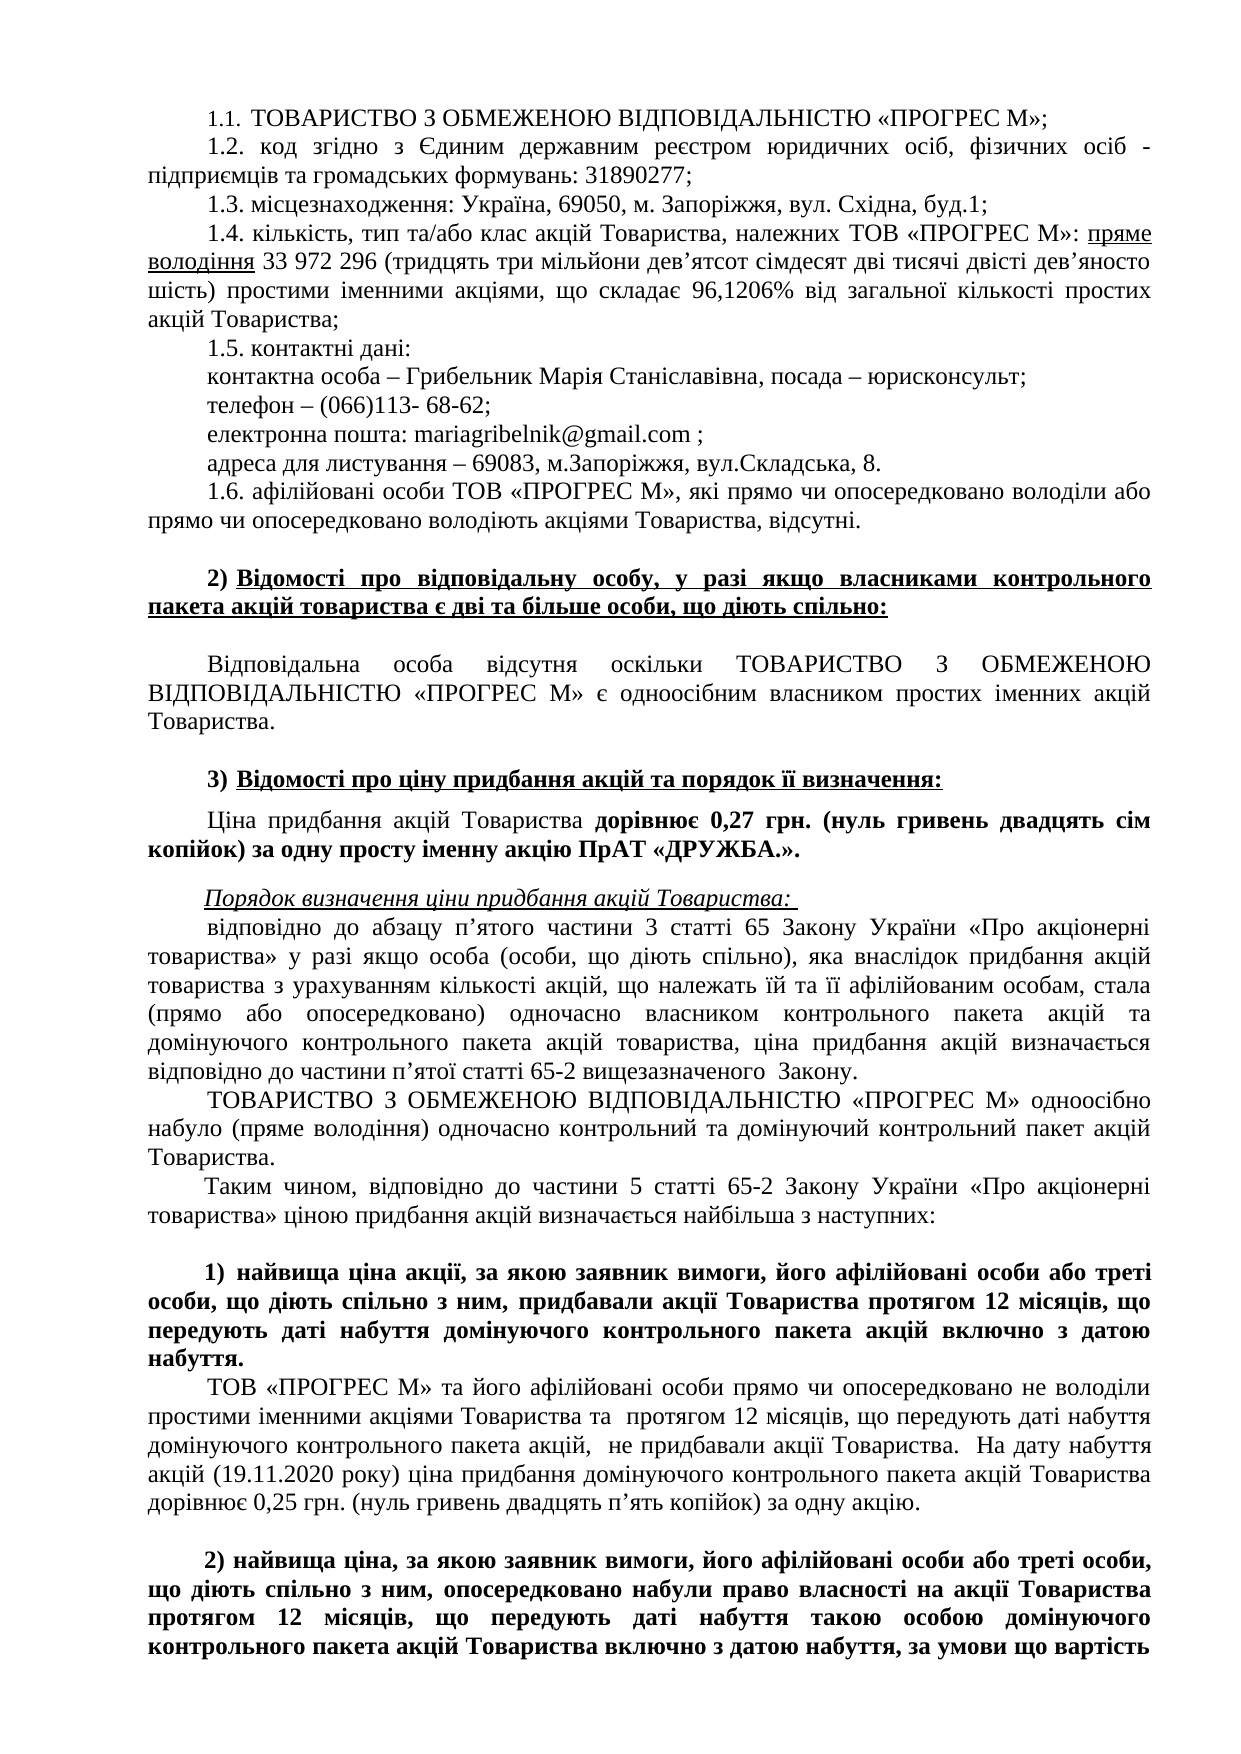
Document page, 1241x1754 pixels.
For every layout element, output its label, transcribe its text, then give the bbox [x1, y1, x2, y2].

text Таким чином, відповідно до частини 5 статті 65-2 Закону України «Про акціонерні товариства» ціною придбання акцій визначається найбільша з наступних: [148, 1171, 1152, 1228]
list відповідно до абзацу п’ятого частини 3 статті 65 Закону України «Про акціонерні товариства» у разі якщо особа (особи, що діють спільно), яка внаслідок придбання акцій товариства з урахуванням кількості акцій, що належать їй та її афілійованим особам, стала (прямо або опосередковано) одночасно власником контрольного пакета акцій та домінуючого контрольного пакета акцій товариства, ціна придбання акцій визначається відповідно до частини п’ятої статті 65-2 вищезазначеного Закону. [148, 912, 1152, 1085]
text Порядок визначення ціни придбання акцій Товариства: [148, 883, 1152, 912]
text електронна пошта: mariagribelnik@gmail.com ; [148, 419, 1152, 448]
list ТОВАРИСТВО З ОБМЕЖЕНОЮ ВІДПОВІДАЛЬНІСТЮ «ПРОГРЕС М» одноосібно набуло (пряме володіння) одночасно контрольний та домінуючий контрольний пакет акцій Товариства. [148, 1085, 1152, 1171]
list Відомості про ціну придбання акцій та порядок її визначення: [207, 764, 1152, 793]
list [148, 1545, 1152, 1660]
list найвища ціна акції, за якою заявник вимоги, його афілійовані особи або треті особи, що діють спільно з ним, придбавали акції Товариства протягом 12 місяців, що передують даті набуття домінуючого контрольного пакета акцій включно з датою набуття. [148, 1257, 1152, 1372]
list ТОВАРИСТВО З ОБМЕЖЕНОЮ ВІДПОВІДАЛЬНІСТЮ «ПРОГРЕС М»; [207, 103, 1152, 131]
list Відомості про відповідальну особу, у разі якщо власниками контрольного пакета акцій товариства є дві та більше особи, що діють спільно: [148, 563, 1152, 620]
text телефон – (066)113- 68-62; [148, 390, 1152, 419]
text Ціна придбання акцій Товариства дорівнює 0,27 грн. (нуль гривень двадцять сім копійок) за одну просту іменну акцію ПрАТ «ДРУЖБА.». [148, 805, 1152, 863]
list 1.4. кількість, тип та/або клас акцій Товариства, належних ТОВ «ПРОГРЕС М»: пряме володіння 33 972 296 (тридцять три мільйони дев’ятсот сімдесят дві тисячі двісті дев’яносто шість) простими іменними акціями, що складає 96,1206% від загальної кількості простих акцій Товариства; [148, 218, 1152, 333]
list 1.2. код згідно з Єдиним державним реєстром юридичних осіб, фізичних осіб - підприємців та громадських формувань: 31890277; [148, 131, 1152, 189]
list Відповідальна особа відсутня оскільки ТОВАРИСТВО З ОБМЕЖЕНОЮ ВІДПОВІДАЛЬНІСТЮ «ПРОГРЕС М» є одноосібним власником простих іменних акцій Товариства. [148, 649, 1152, 735]
text адреса для листування – 69083, м.Запоріжжя, вул.Складська, 8. [148, 448, 1152, 476]
list 1.3. місцезнаходження: Україна, 69050, м. Запоріжжя, вул. Східна, буд.1; [148, 189, 1152, 218]
list 1.5. контактні дані: [148, 333, 1152, 361]
list ТОВ «ПРОГРЕС М» та його афілійовані особи прямо чи опосередковано не володіли простими іменними акціями Товариства та протягом 12 місяців, що передують даті набуття домінуючого контрольного пакета акцій, не придбавали акції Товариства. На дату набуття акцій (19.11.2020 року) ціна придбання домінуючого контрольного пакета акцій Товариства дорівнює 0,25 грн. (нуль гривень двадцять п’ять копійок) за одну акцію. [148, 1372, 1152, 1516]
text контактна особа – Грибельник Марія Станіславівна, посада – юрисконсульт; [148, 361, 1152, 390]
list 1.6. афілійовані особи ТОВ «ПРОГРЕС М», які прямо чи опосередковано володіли або прямо чи опосередковано володіють акціями Товариства, відсутні. [148, 476, 1152, 534]
